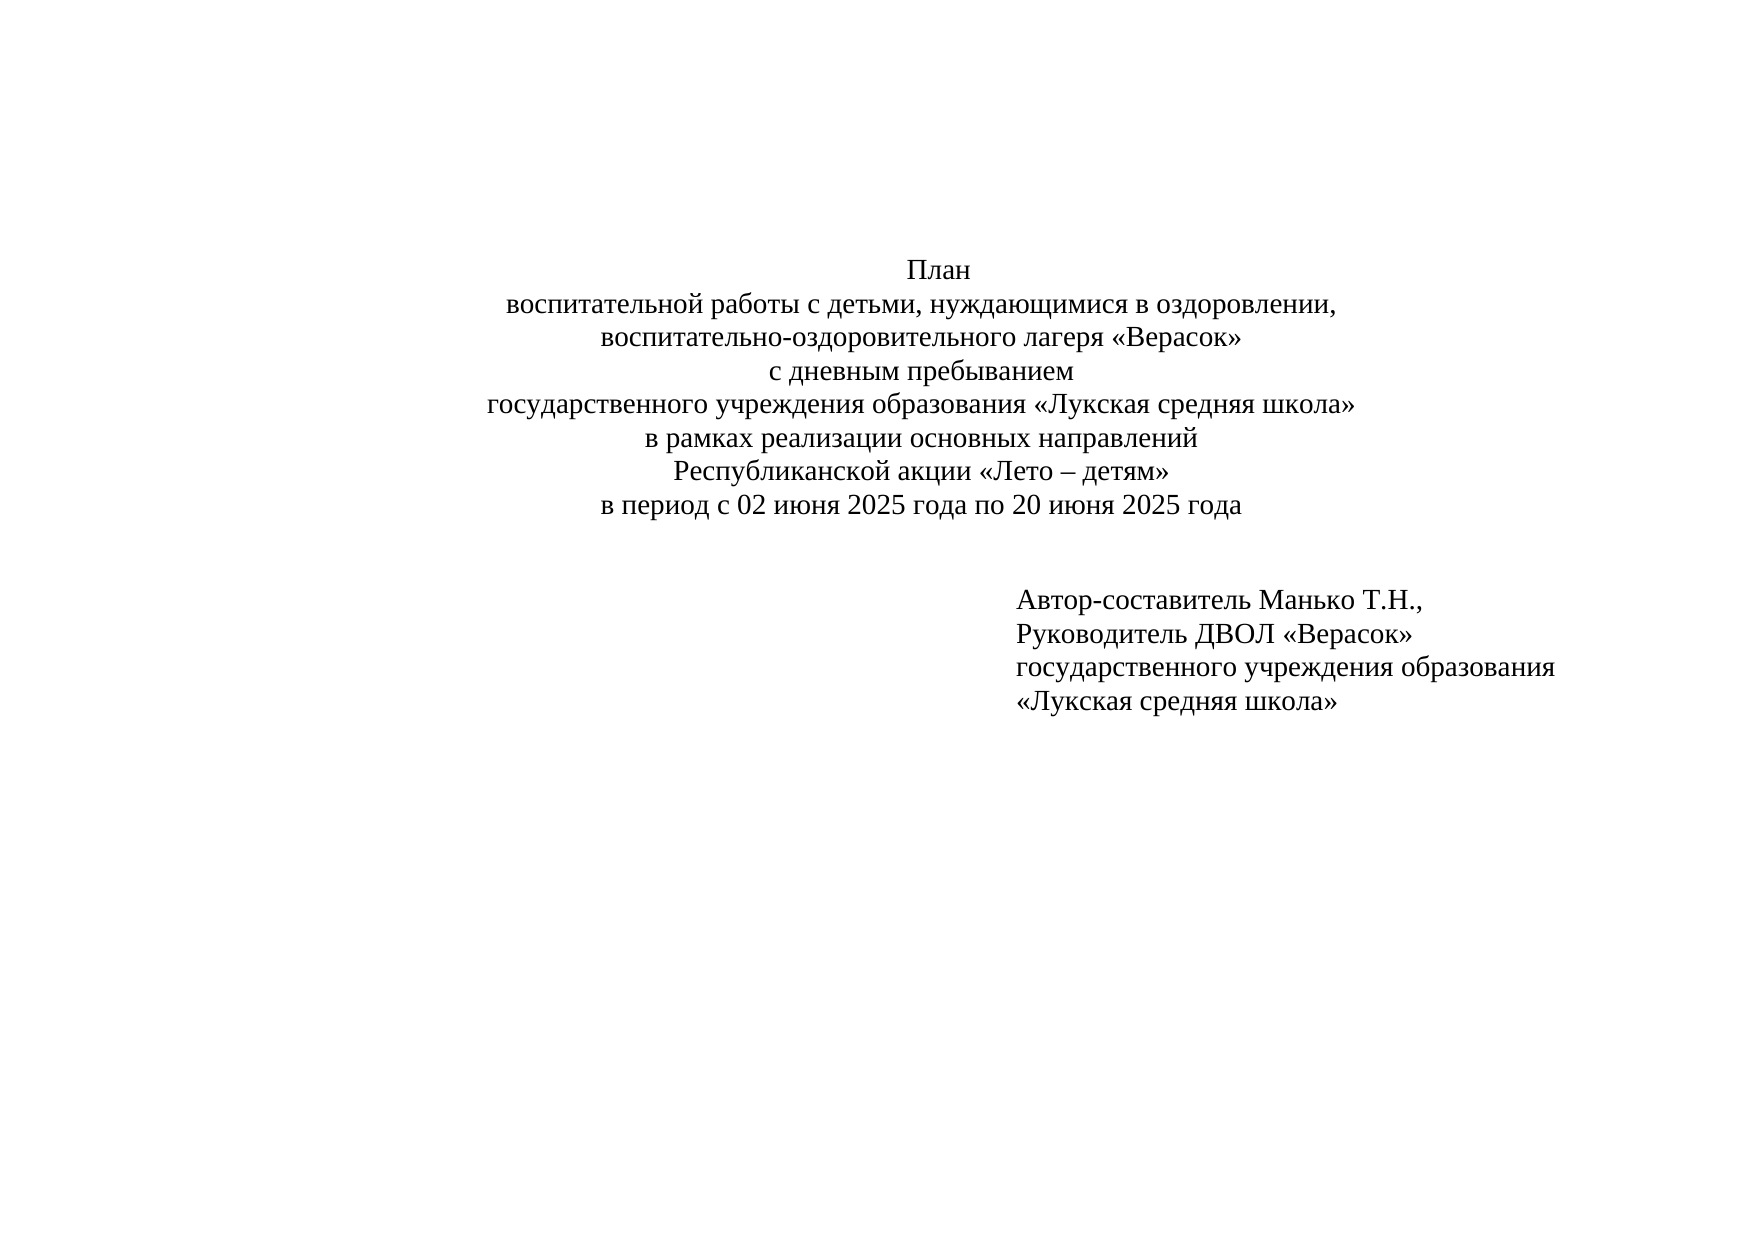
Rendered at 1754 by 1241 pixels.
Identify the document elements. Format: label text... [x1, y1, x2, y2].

text Республиканской акции «Лето – детям» [177, 453, 1665, 487]
text в рамках реализации основных направлений [177, 420, 1665, 453]
text воспитательно-оздоровительного лагеря «Верасок» [177, 319, 1665, 353]
text государственного учреждения образования [177, 649, 1665, 683]
text с дневным пребыванием [177, 353, 1665, 386]
text в период с 02 июня 2025 года по 20 июня 2025 года [177, 487, 1665, 521]
text Руководитель ДВОЛ «Верасок» [177, 616, 1665, 649]
text План [177, 252, 1665, 286]
text государственного учреждения образования «Лукская средняя школа» [177, 386, 1665, 420]
text Автор-составитель Манько Т.Н., [177, 582, 1665, 616]
text «Лукская средняя школа» [177, 683, 1665, 716]
text воспитательной работы с детьми, нуждающимися в оздоровлении, [177, 286, 1665, 319]
